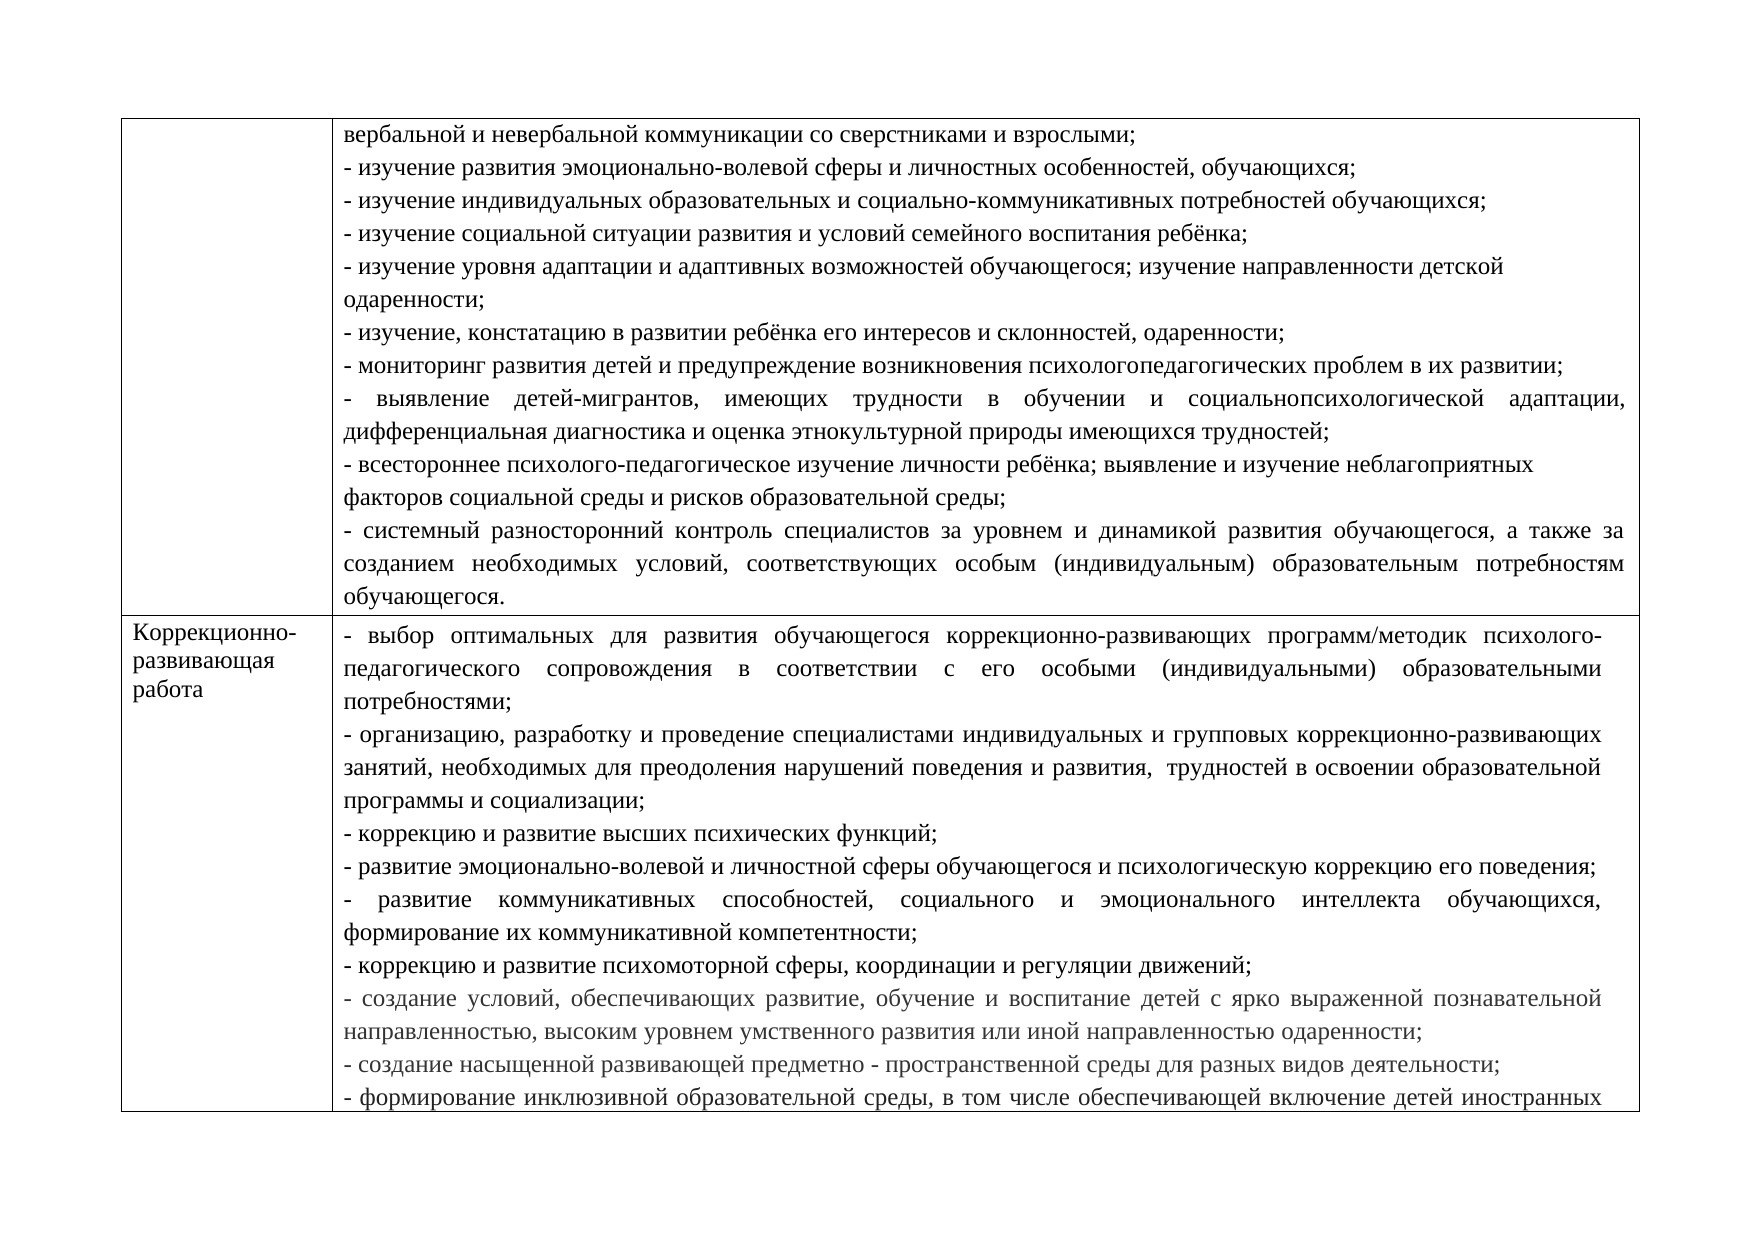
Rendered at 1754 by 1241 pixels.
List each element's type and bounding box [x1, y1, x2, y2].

table_header [122, 119, 332, 615]
table_cell [333, 616, 1639, 1111]
table_header [333, 119, 1639, 615]
table_cell [122, 616, 332, 1111]
